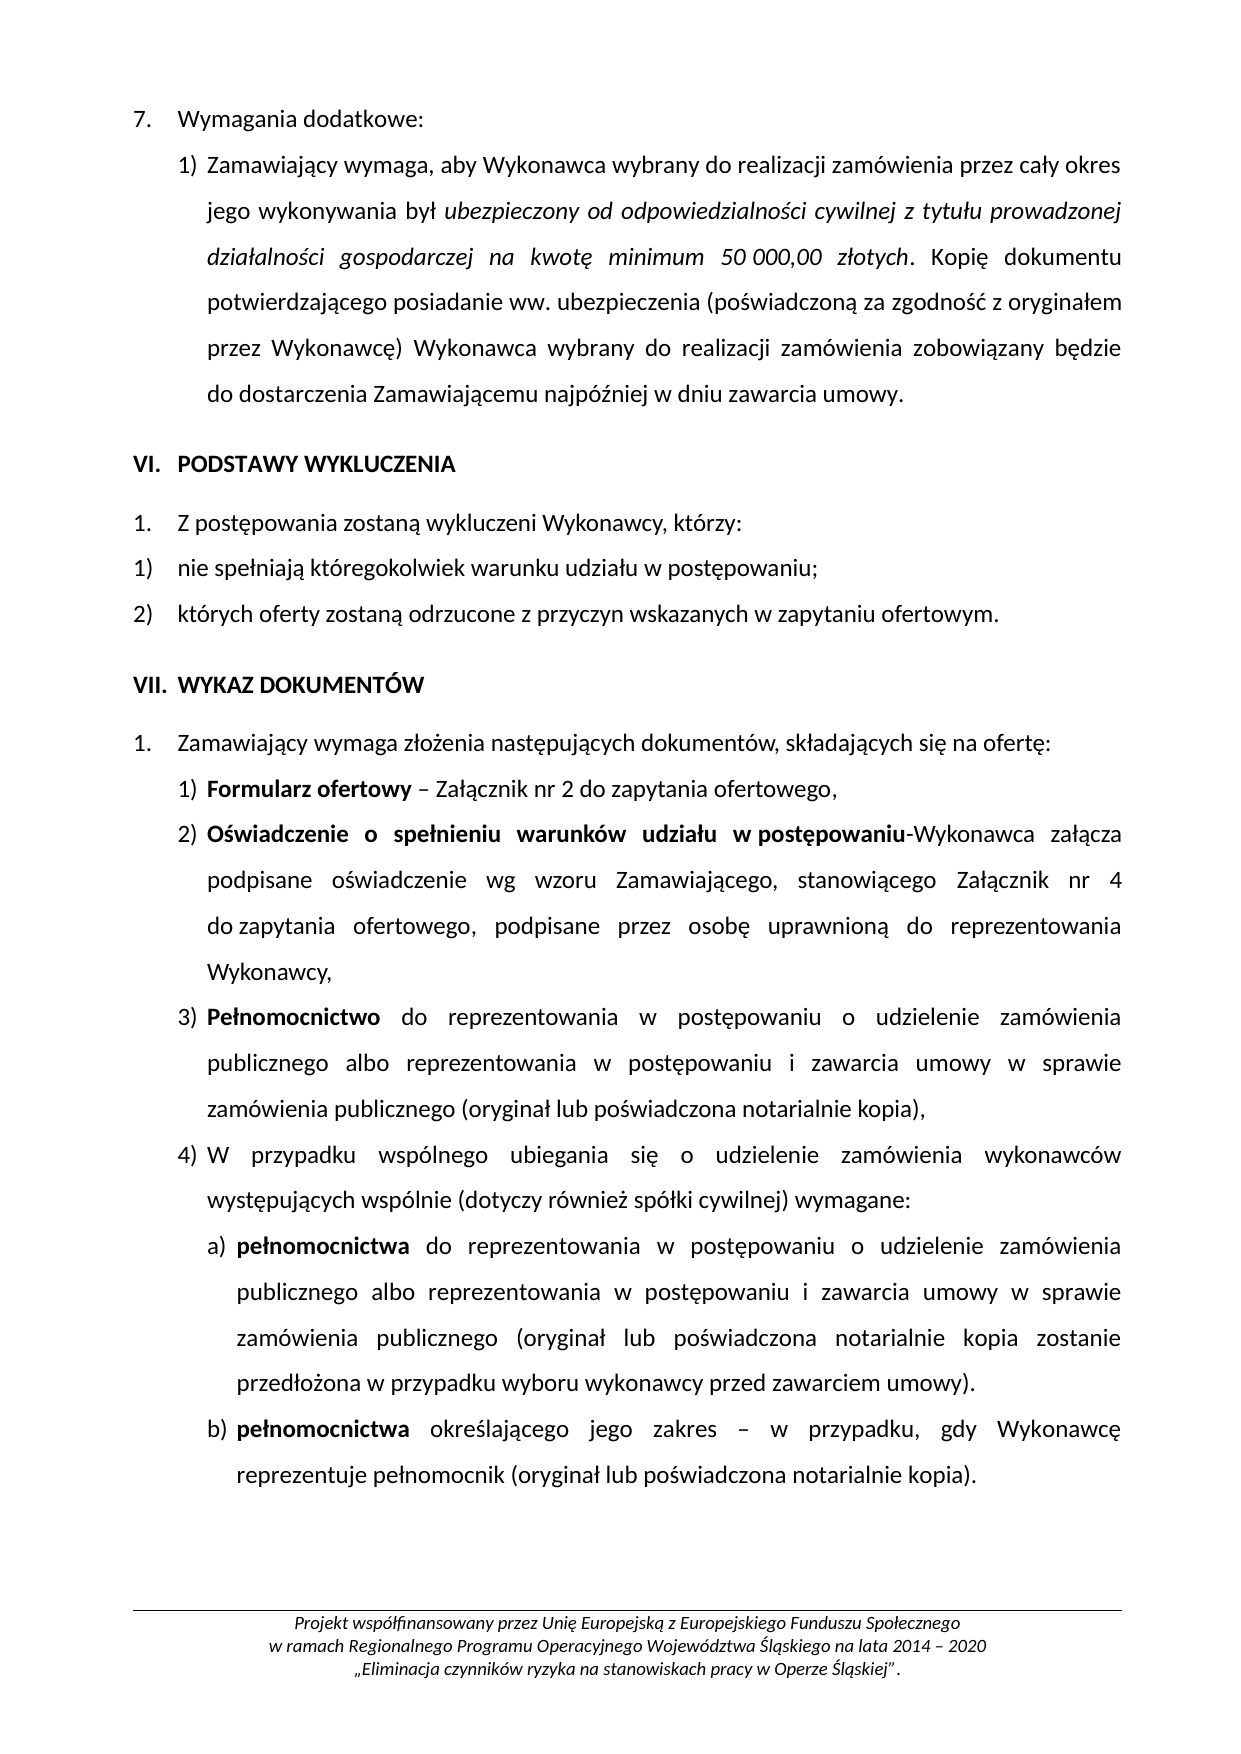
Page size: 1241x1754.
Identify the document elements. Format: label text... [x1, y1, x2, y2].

list Oświadczenie o spełnieniu warunków udziału w postępowaniu-Wykonawca załącza podpisane oświadczenie wg wzoru Zamawiającego, stanowiącego Załącznik nr 4 do zapytania ofertowego, podpisane przez osobę uprawnioną do reprezentowania Wykonawcy, [177, 819, 1122, 986]
list Z postępowania zostaną wykluczeni Wykonawcy, którzy: [133, 507, 1122, 537]
list pełnomocnictwa do reprezentowania w postępowaniu o udzielenie zamówienia publicznego albo reprezentowania w postępowaniu i zawarcia umowy w sprawie zamówienia publicznego (oryginał lub poświadczona notarialnie kopia zostanie przedłożona w przypadku wyboru wykonawcy przed zawarciem umowy). [207, 1230, 1122, 1398]
list Wymagania dodatkowe: [133, 103, 1122, 134]
list których oferty zostaną odrzucone z przyczyn wskazanych w zapytaniu ofertowym. [133, 598, 1122, 629]
list Formularz ofertowy – Załącznik nr 2 do zapytania ofertowego, [177, 773, 1122, 803]
list Zamawiający wymaga złożenia następujących dokumentów, składających się na ofertę: [133, 727, 1122, 758]
list PODSTAWY WYKLUCZENIA [133, 448, 1122, 479]
list WYKAZ DOKUMENTÓW [133, 669, 1122, 699]
list Pełnomocnictwo do reprezentowania w postępowaniu o udzielenie zamówienia publicznego albo reprezentowania w postępowaniu i zawarcia umowy w sprawie zamówienia publicznego (oryginał lub poświadczona notarialnie kopia), [177, 1002, 1122, 1123]
list pełnomocnictwa określającego jego zakres – w przypadku, gdy Wykonawcę reprezentuje pełnomocnik (oryginał lub poświadczona notarialnie kopia). [207, 1413, 1122, 1489]
list W przypadku wspólnego ubiegania się o udzielenie zamówienia wykonawców występujących wspólnie (dotyczy również spółki cywilnej) wymagane: [177, 1139, 1122, 1215]
list Zamawiający wymaga, aby Wykonawca wybrany do realizacji zamówienia przez cały okres jego wykonywania był ubezpieczony od odpowiedzialności cywilnej z tytułu prowadzonej działalności gospodarczej na kwotę minimum 50 000,00 złotych. Kopię dokumentu potwierdzającego posiadanie ww. ubezpieczenia (poświadczoną za zgodność z oryginałem przez Wykonawcę) Wykonawca wybrany do realizacji zamówienia zobowiązany będzie do dostarczenia Zamawiającemu najpóźniej w dniu zawarcia umowy. [177, 149, 1122, 408]
list nie spełniają któregokolwiek warunku udziału w postępowaniu; [133, 552, 1122, 583]
